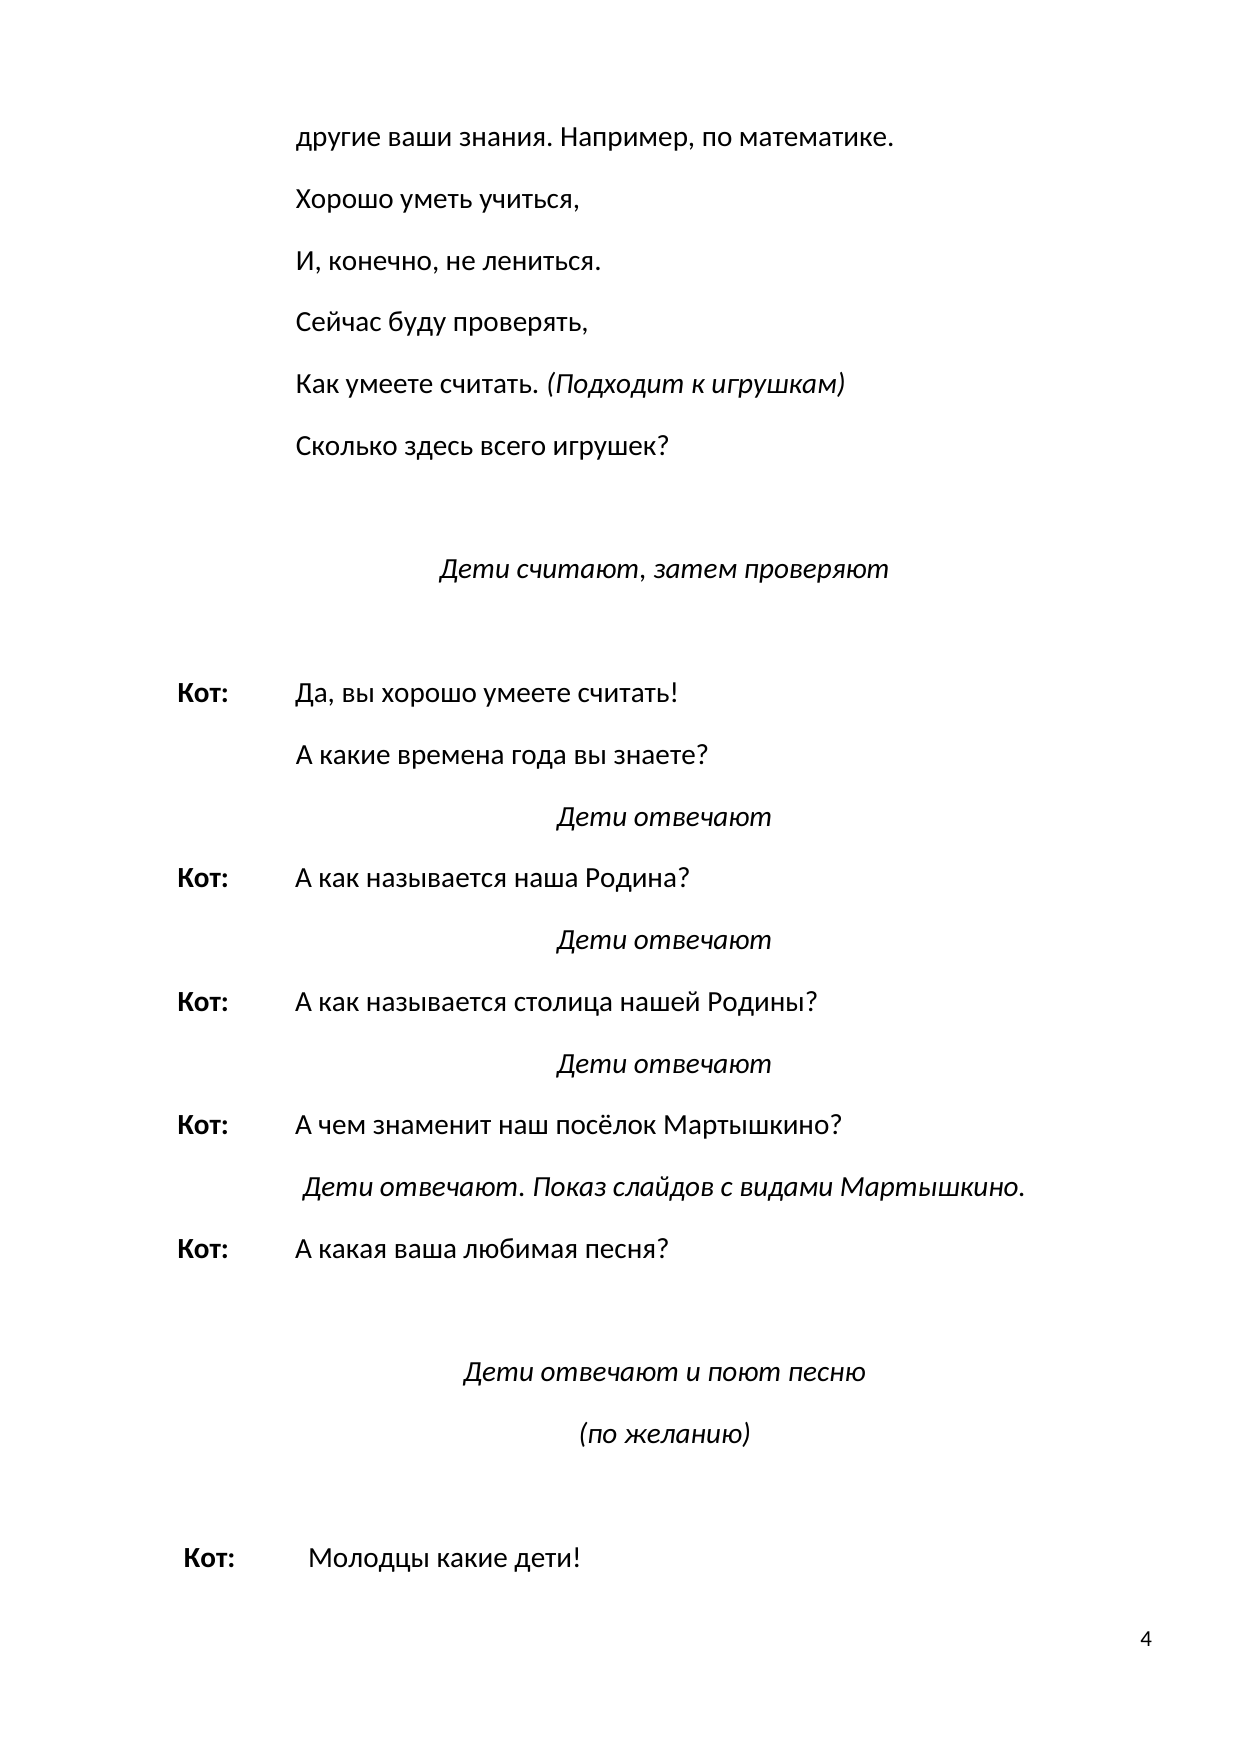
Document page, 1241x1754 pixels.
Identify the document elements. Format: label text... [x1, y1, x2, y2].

text Кот: А как называется наша Родина? [177, 859, 1152, 895]
text Сколько здесь всего игрушек? [177, 427, 1152, 463]
text И, конечно, не лениться. [177, 242, 1152, 277]
text (по желанию) [177, 1415, 1152, 1451]
text другие ваши знания. Например, по математике. [177, 118, 1152, 154]
text Хорошо уметь учиться, [177, 180, 1152, 216]
text Дети считают, затем проверяют [177, 551, 1152, 586]
text Кот: Молодцы какие дети! [177, 1539, 1152, 1574]
text Дети отвечают [177, 798, 1152, 833]
text Кот: А чем знаменит наш посёлок Мартышкино? [177, 1106, 1152, 1142]
text Дети отвечают и поют песню [177, 1353, 1152, 1389]
text Дети отвечают [177, 921, 1152, 957]
text Сейчас буду проверять, [177, 303, 1152, 339]
text Дети отвечают [177, 1045, 1152, 1080]
text А какие времена года вы знаете? [177, 736, 1152, 771]
text Кот: Да, вы хорошо умеете считать! [177, 674, 1152, 710]
text Как умеете считать. (Подходит к игрушкам) [177, 365, 1152, 401]
text Кот: А как называется столица нашей Родины? [177, 983, 1152, 1018]
text Дети отвечают. Показ слайдов с видами Мартышкино. [177, 1168, 1152, 1204]
text Кот: А какая ваша любимая песня? [177, 1230, 1152, 1266]
